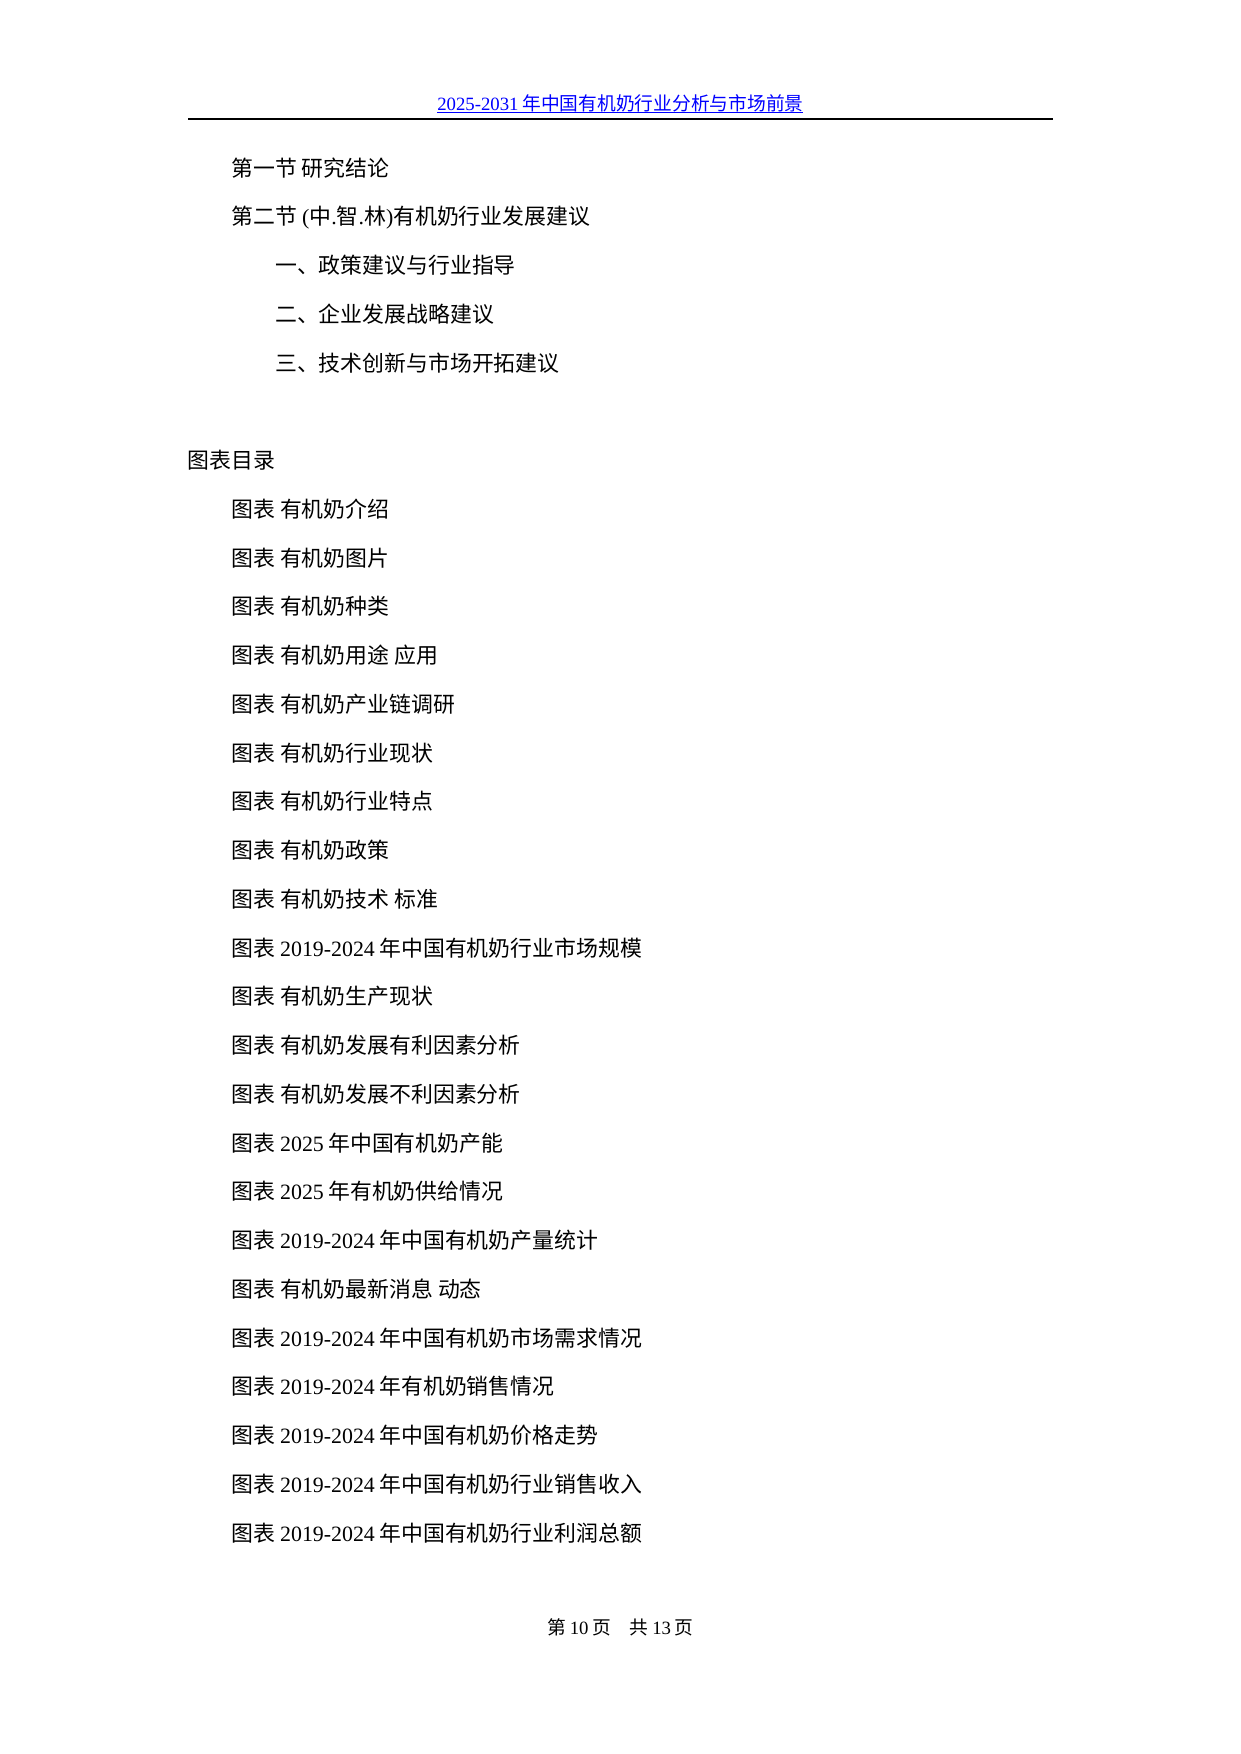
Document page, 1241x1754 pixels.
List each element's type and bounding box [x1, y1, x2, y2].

text [187, 150, 1053, 1548]
